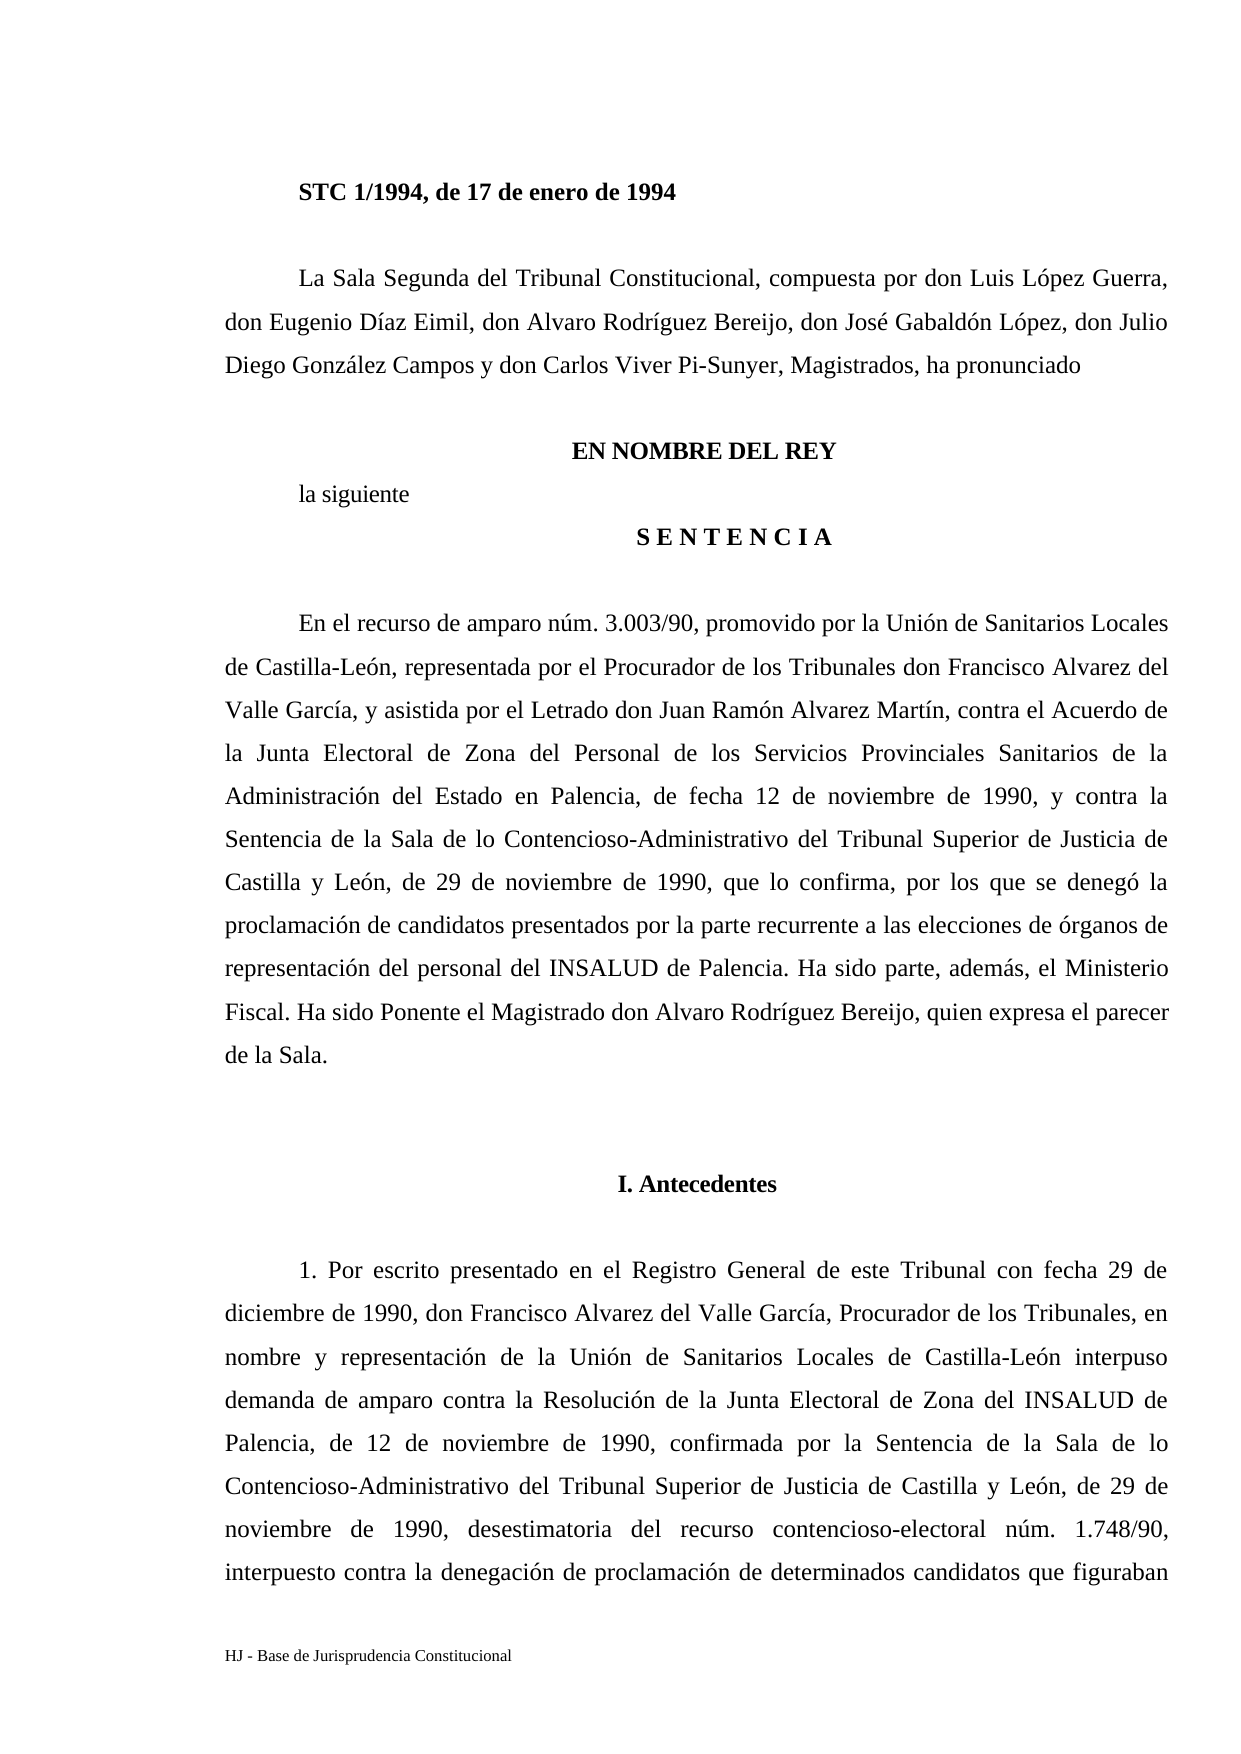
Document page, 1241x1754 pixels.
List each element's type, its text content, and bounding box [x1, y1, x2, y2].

text La Sala Segunda del Tribunal Constitucional, compuesta por don Luis López Guerra, don Eugenio Díaz Eimil, don Alvaro Rodríguez Bereijo, don José Gabaldón López, don Julio Diego González Campos y don Carlos Viver Pi-Sunyer, Magistrados, ha pronunciado [224, 263, 1169, 378]
text la siguiente [224, 479, 1110, 508]
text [224, 1255, 1169, 1586]
text STC 1/1994, de 17 de enero de 1994 [224, 177, 1169, 206]
text S E N T E N C I A [224, 522, 1169, 551]
text EN NOMBRE DEL REY [224, 436, 1110, 465]
text En el recurso de amparo núm. 3.003/90, promovido por la Unión de Sanitarios Locales de Castilla-León, representada por el Procurador de los Tribunales don Francisco Alvarez del Valle García, y asistida por el Letrado don Juan Ramón Alvarez Martín, contra el Acuerdo de la Junta Electoral de Zona del Personal de los Servicios Provinciales Sanitarios de la Administración del Estado en Palencia, de fecha 12 de noviembre de 1990, y contra la Sentencia de la Sala de lo Contencioso-Administrativo del Tribunal Superior de Justicia de Castilla y León, de 29 de noviembre de 1990, que lo confirma, por los que se denegó la proclamación de candidatos presentados por la parte recurrente a las elecciones de órganos de representación del personal del INSALUD de Palencia. Ha sido parte, además, el Ministerio Fiscal. Ha sido Ponente el Magistrado don Alvaro Rodríguez Bereijo, quien expresa el parecer de la Sala. [224, 608, 1169, 1068]
text I. Antecedentes [224, 1169, 1169, 1198]
